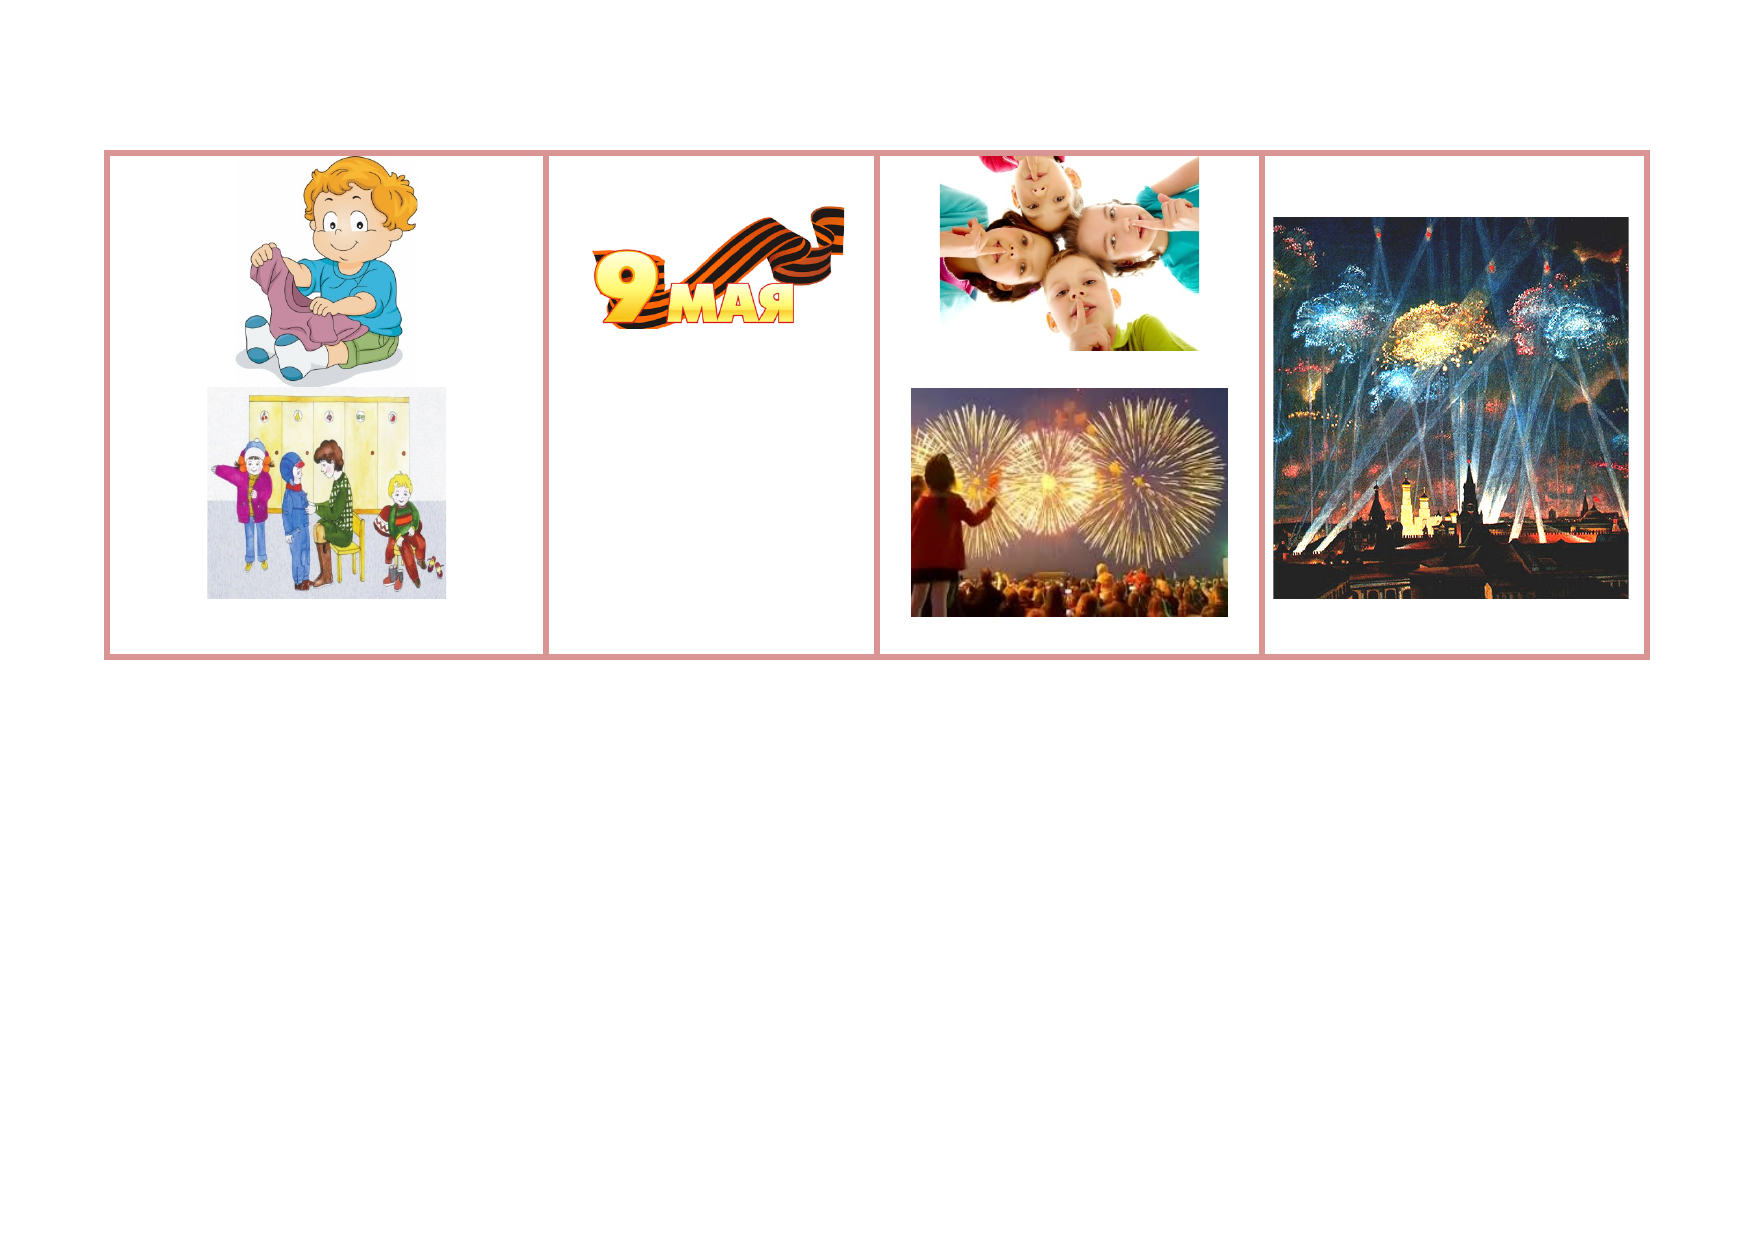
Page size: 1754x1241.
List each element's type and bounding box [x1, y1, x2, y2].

picture [911, 388, 1228, 617]
picture [591, 206, 844, 328]
picture [939, 156, 1200, 351]
picture [207, 156, 447, 599]
table_header [880, 156, 1259, 654]
table_header [1265, 156, 1644, 654]
table_header [549, 156, 874, 654]
table_header [110, 156, 543, 654]
picture [1273, 217, 1629, 599]
